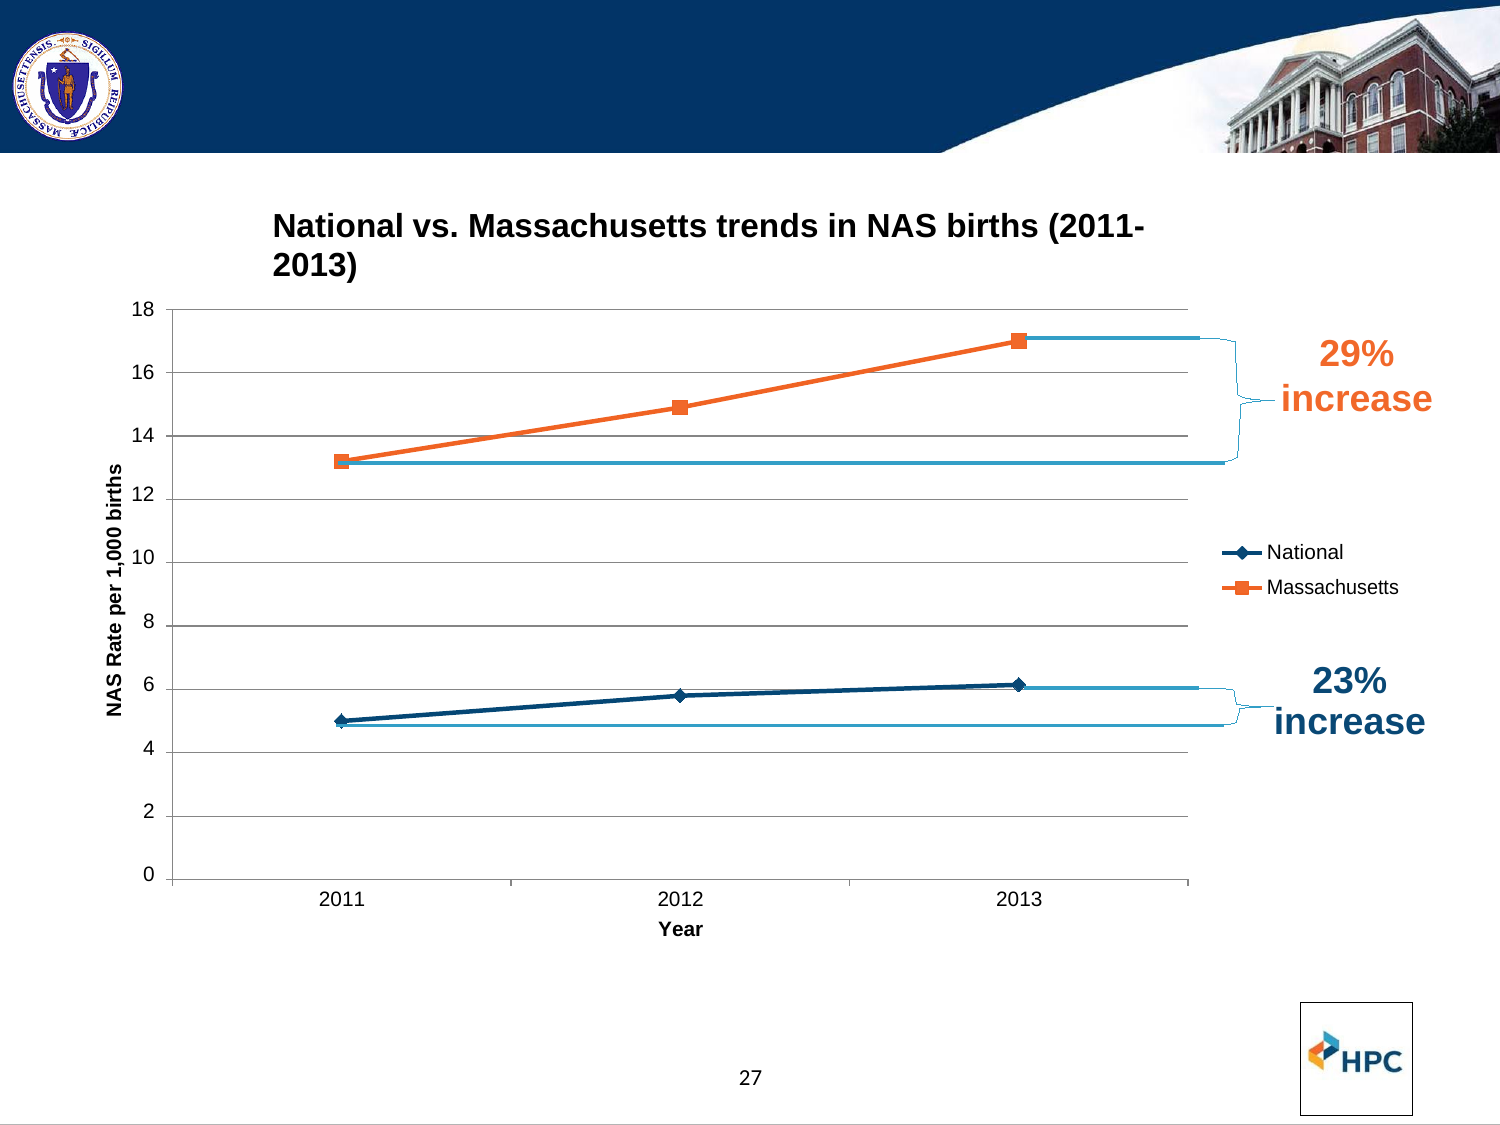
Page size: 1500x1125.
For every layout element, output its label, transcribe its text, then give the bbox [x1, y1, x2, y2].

text 0 [143, 862, 1500, 886]
text 14 [131, 423, 1228, 447]
text 16 [131, 360, 1228, 384]
text increase [0, 703, 1426, 742]
text 10 National [131, 540, 1500, 569]
text National vs. Massachusetts trends in NAS births (2011-2013) [272, 206, 1228, 283]
picture [0, 0, 1500, 153]
text 6 23% [143, 658, 1500, 702]
picture [1301, 1003, 1412, 1115]
text 2011 2012 2013 [0, 887, 1361, 911]
text Year [0, 917, 1361, 941]
text Massachusetts 8 [143, 575, 1406, 632]
text 4 [143, 742, 1500, 759]
text 29% [1232, 331, 1481, 374]
text 12 [131, 482, 1500, 506]
text 18 [131, 296, 1228, 320]
text 2 [143, 798, 1500, 822]
text increase [1232, 376, 1481, 419]
